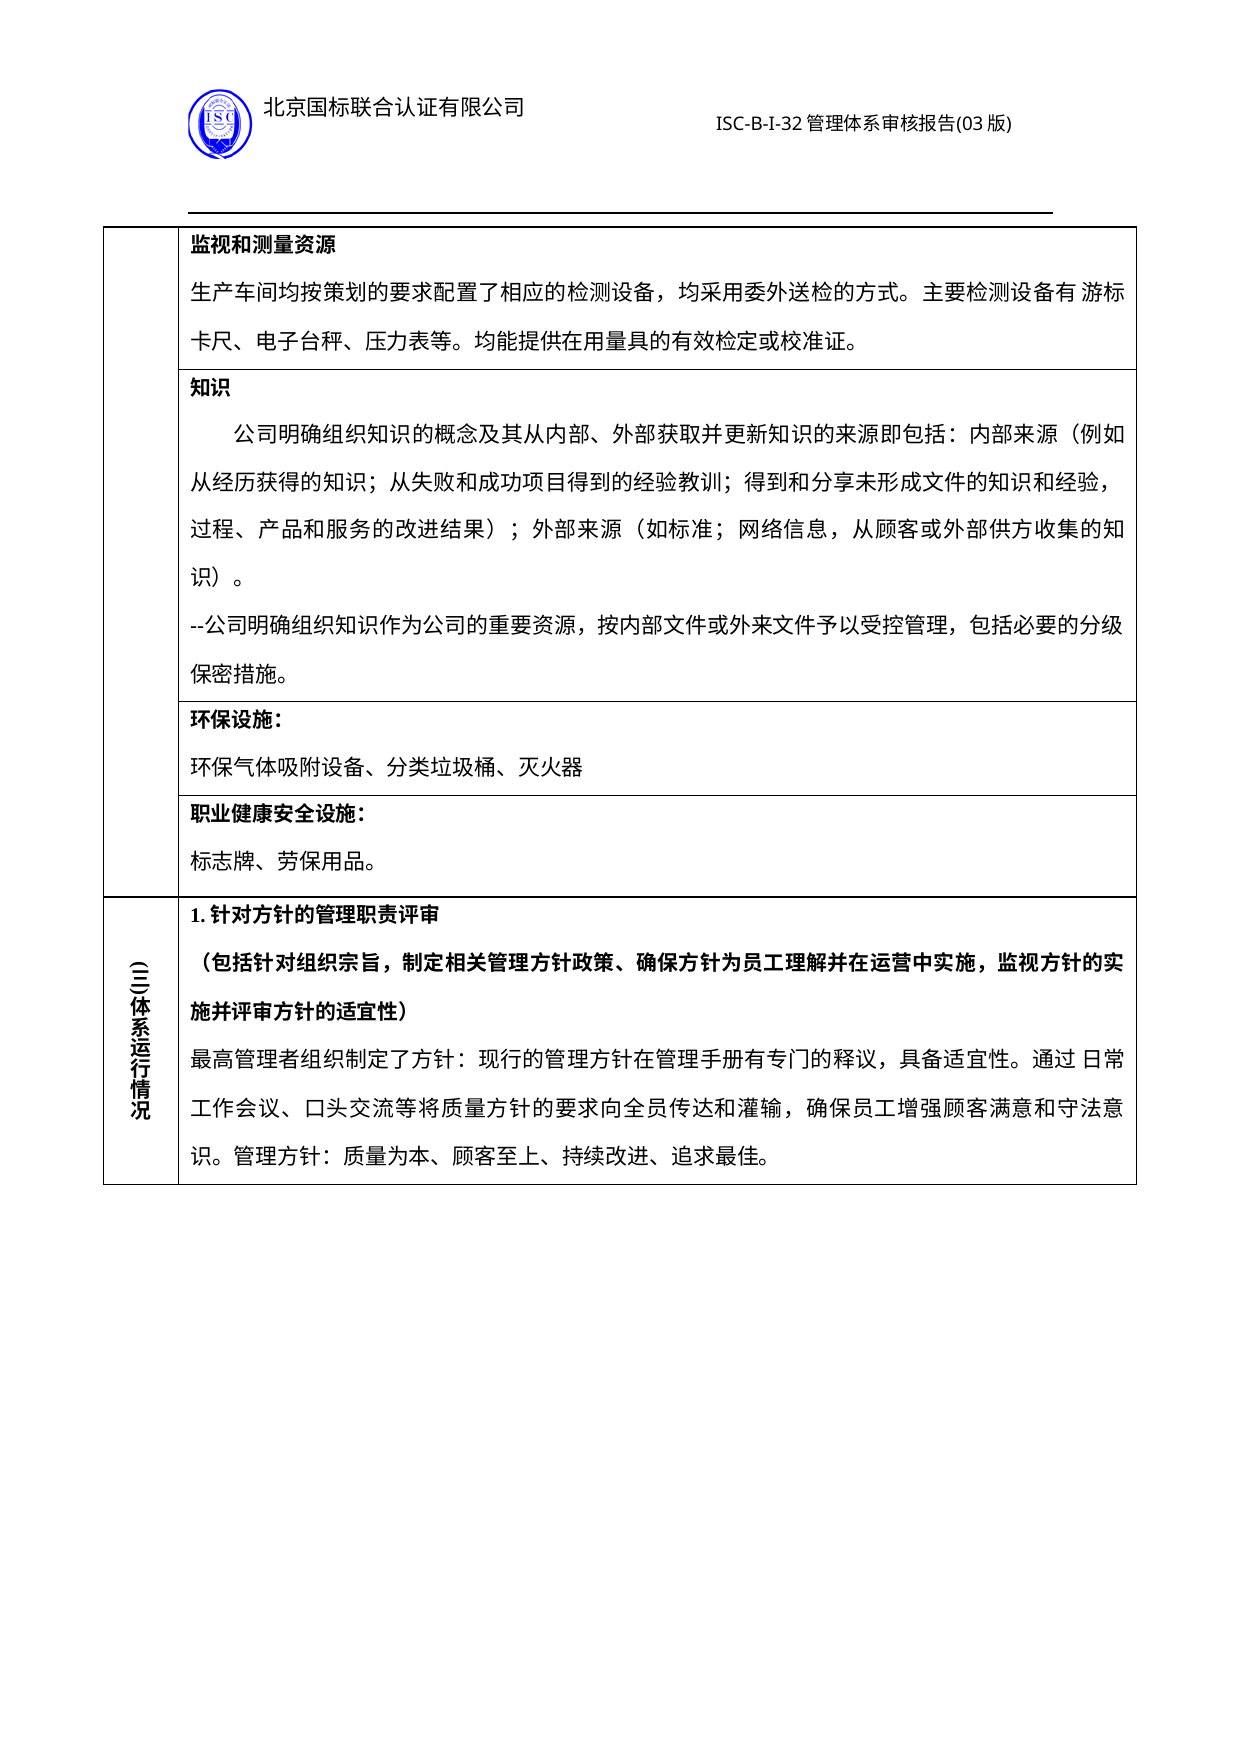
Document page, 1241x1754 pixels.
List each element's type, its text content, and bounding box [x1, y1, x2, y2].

table_cell 1. 针对方针的管理职责评审 （包括针对组织宗旨，制定相关管理方针政策、确保方针为员工理解并在运营中实施，监视方针的实施并评审方针的适宜性） 最高管理者组织制定了方针：现行的管理方针在管理手册有专门的释议，具备适宜性。通过日常工作会议、口头交流等将质量方针的要求向全员传达和灌输，确保员工增强顾客满意和守法意识。管理方针：质量为本、顾客至上、持续改进、追求最佳。 [179, 898, 1136, 1184]
table_cell (三)体系运行情况 [104, 898, 178, 1184]
picture [187, 89, 253, 158]
table_cell 监视和测量资源 生产车间均按策划的要求配置了相应的检测设备，均采用委外送检的方式。主要检测设备有游标卡尺、电子台秤、压力表等。均能提供在用量具的有效检定或校准证。 [179, 228, 1136, 369]
table_cell 职业健康安全设施： 标志牌、劳保用品。 [179, 796, 1136, 896]
table_cell 环保设施： 环保气体吸附设备、分类垃圾桶、灭火器 [179, 702, 1136, 795]
table_cell 知识 公司明确组织知识的概念及其从内部、外部获取并更新知识的来源即包括：内部来源（例如从经历获得的知识；从失败和成功项目得到的经验教训；得到和分享未形成文件的知识和经验，过程、产品和服务的改进结果）；外部来源（如标准；网络信息，从顾客或外部供方收集的知识）。 --公司明确组织知识作为公司的重要资源，按内部文件或外来文件予以受控管理，包括必要的分级保密措施。 [179, 370, 1136, 701]
